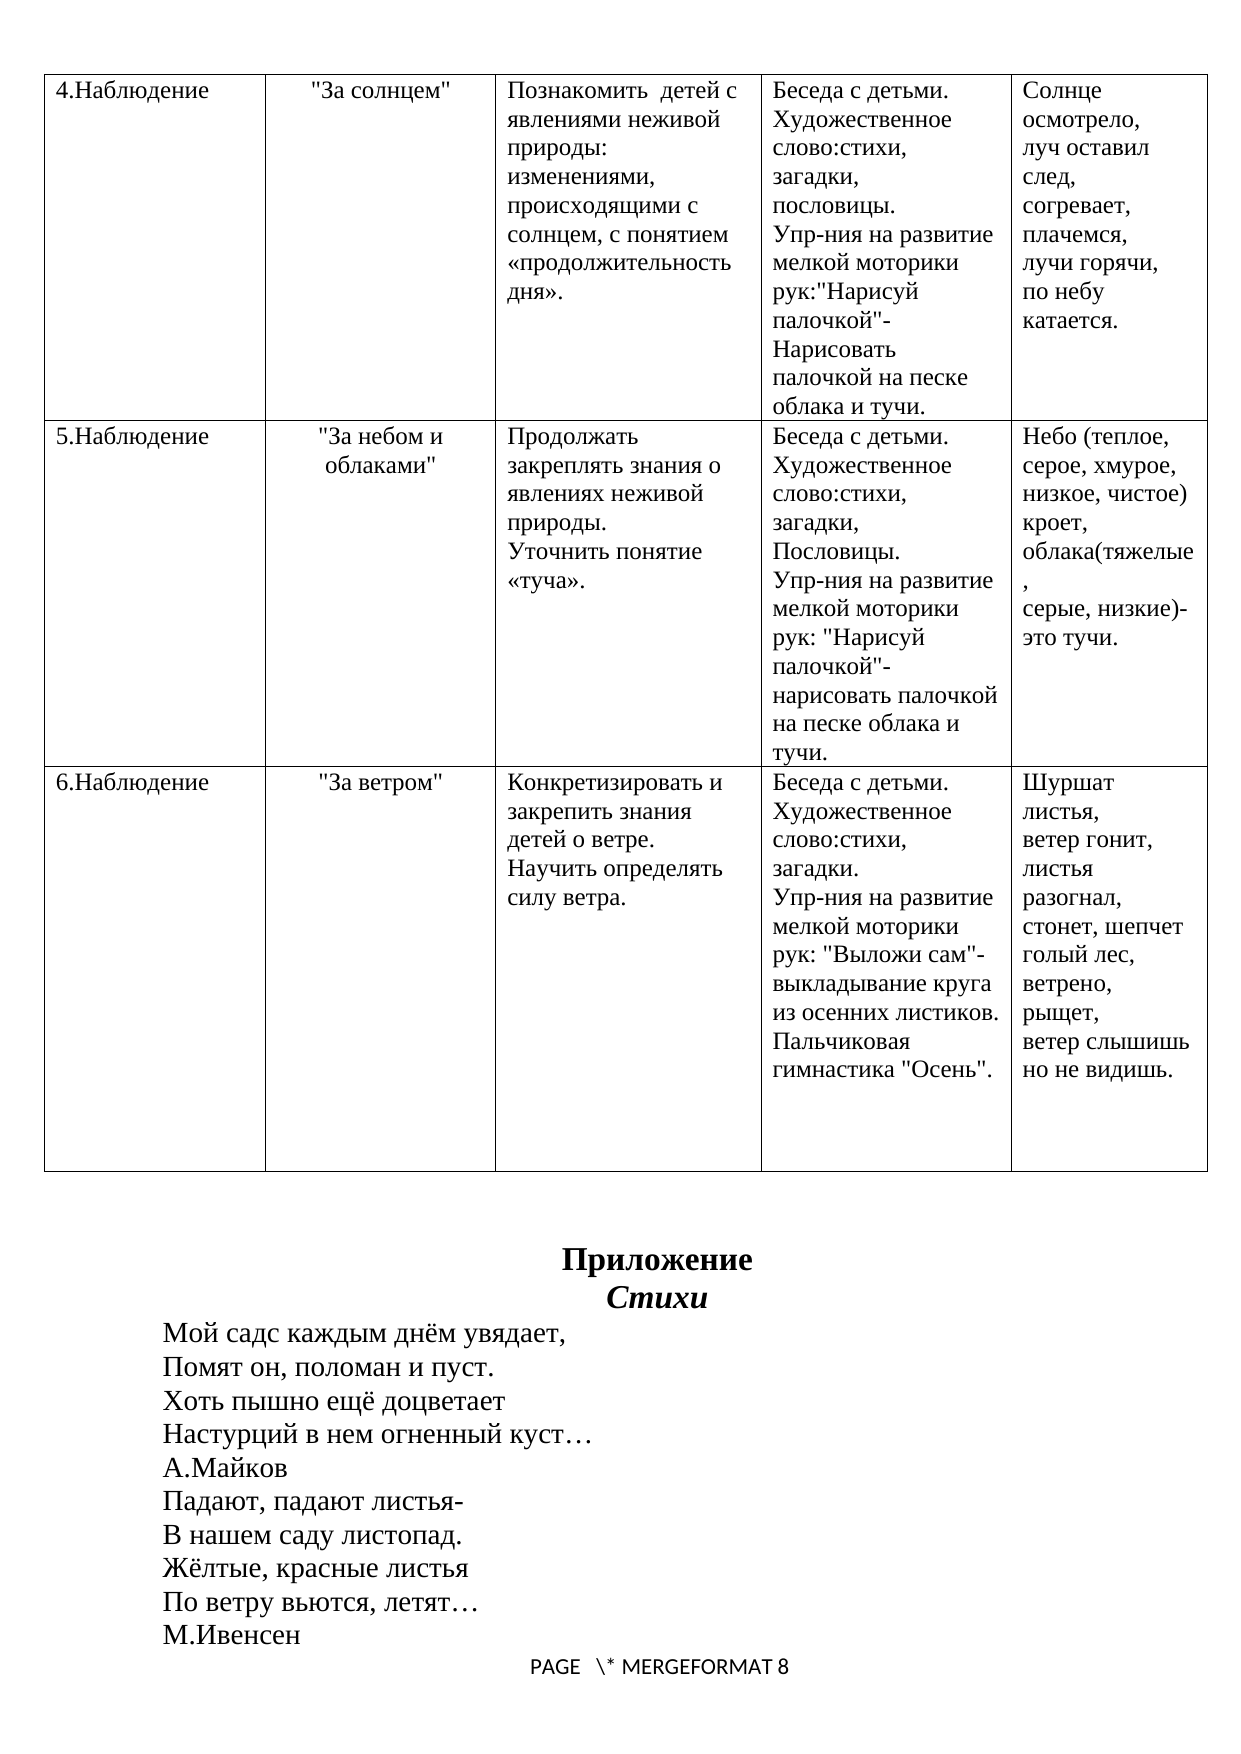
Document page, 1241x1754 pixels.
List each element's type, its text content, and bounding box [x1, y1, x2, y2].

table_cell "За солнцем" [266, 75, 495, 420]
text Жёлтые, красные листья [162, 1550, 1152, 1584]
text Падают, падают листья- [162, 1483, 1152, 1517]
table_cell 5.Наблюдение [45, 421, 265, 766]
table_cell Познакомить детей с явлениями неживой природы: изменениями, происходящими с солнцем, с понятием «продолжительность дня». [496, 75, 761, 420]
table_cell Продолжать закреплять знания о явлениях неживой природы. Уточнить понятие «туча». [496, 421, 761, 766]
text В нашем саду листопад. [162, 1517, 1152, 1550]
text Мой садс каждым днём увядает, [162, 1316, 1152, 1349]
text Настурций в нем огненный куст… [162, 1416, 1152, 1450]
text Помят он, поломан и пуст. [162, 1349, 1152, 1383]
table_cell Небо (теплое, серое, хмурое, низкое, чистое) кроет, облака(тяжелые, серые, низкие)-это тучи. [1012, 421, 1207, 766]
table_cell "За небом и облаками" [266, 421, 495, 766]
table_cell Солнце осмотрело, луч оставил след, согревает, плачемся, лучи горячи, по небу катается. [1012, 75, 1207, 420]
text По ветру вьются, летят… [162, 1584, 1152, 1617]
text Стихи [162, 1277, 1152, 1316]
text М.Ивенсен [162, 1617, 1152, 1651]
text А.Майков [162, 1450, 1152, 1483]
table_cell Конкретизировать и закрепить знания детей о ветре. Научить определять силу ветра. [496, 767, 761, 1171]
table_cell "За ветром" [266, 767, 495, 1171]
text Хоть пышно ещё доцветает [162, 1383, 1152, 1416]
table_cell Шуршат листья, ветер гонит, листья разогнал, стонет, шепчет голый лес, ветрено, рыщет, ветер слышишь но не видишь. [1012, 767, 1207, 1171]
table_cell 6.Наблюдение [45, 767, 265, 1171]
table_cell Беседа с детьми. Художественное слово:стихи, загадки, Пословицы. Упр-ния на развитие мелкой моторики рук: "Нарисуй палочкой"- нарисовать палочкой на песке облака и тучи. [762, 421, 1011, 766]
table_cell Беседа с детьми. Художественное слово:стихи, загадки. Упр-ния на развитие мелкой моторики рук: "Выложи сам"- выкладывание круга из осенних листиков. Пальчиковая гимнастика "Осень". [762, 767, 1011, 1171]
table_cell Беседа с детьми. Художественное слово:стихи, загадки, пословицы. Упр-ния на развитие мелкой моторики рук:"Нарисуй палочкой"- Нарисовать палочкой на песке облака и тучи. [762, 75, 1011, 420]
table_cell 4.Наблюдение [45, 75, 265, 420]
text Приложение [162, 1239, 1152, 1277]
